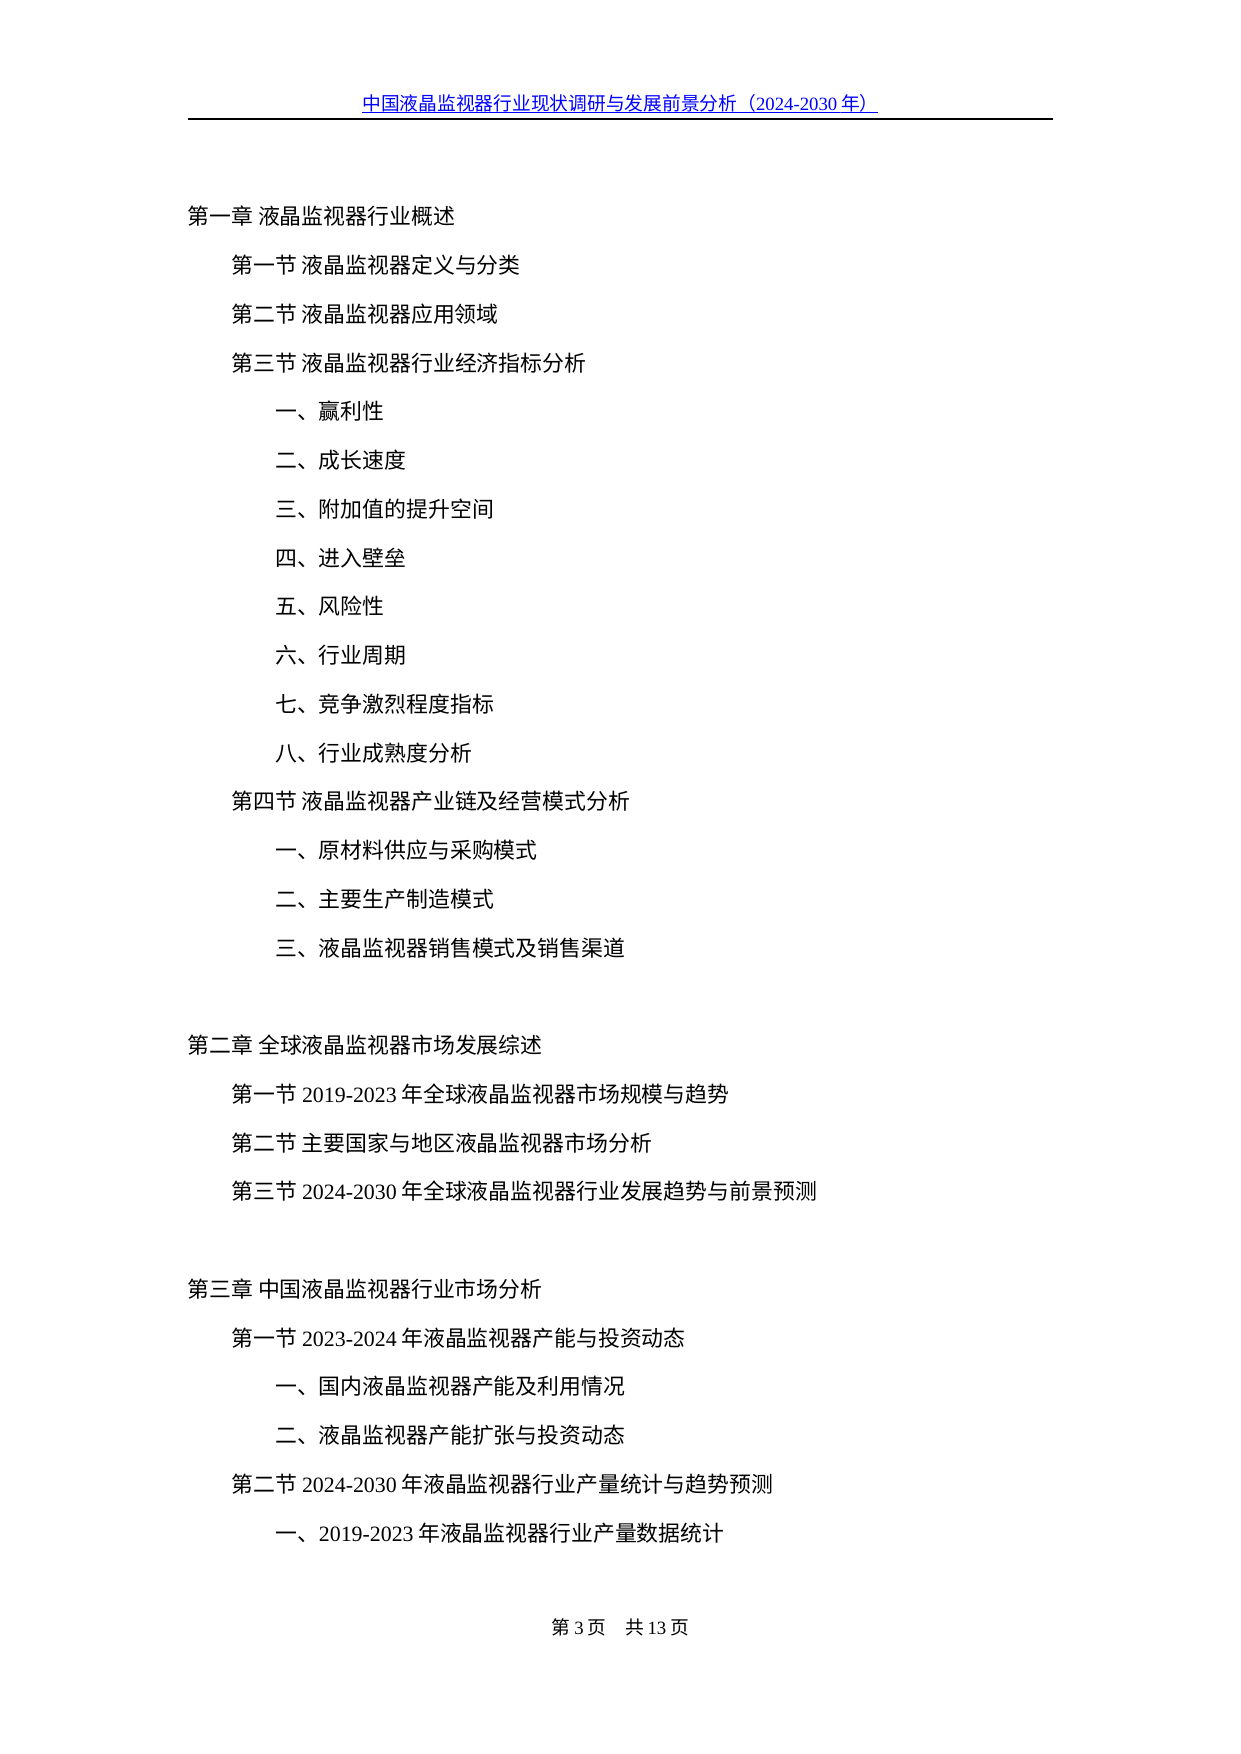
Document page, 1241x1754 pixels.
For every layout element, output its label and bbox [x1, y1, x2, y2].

text [187, 150, 1053, 1548]
